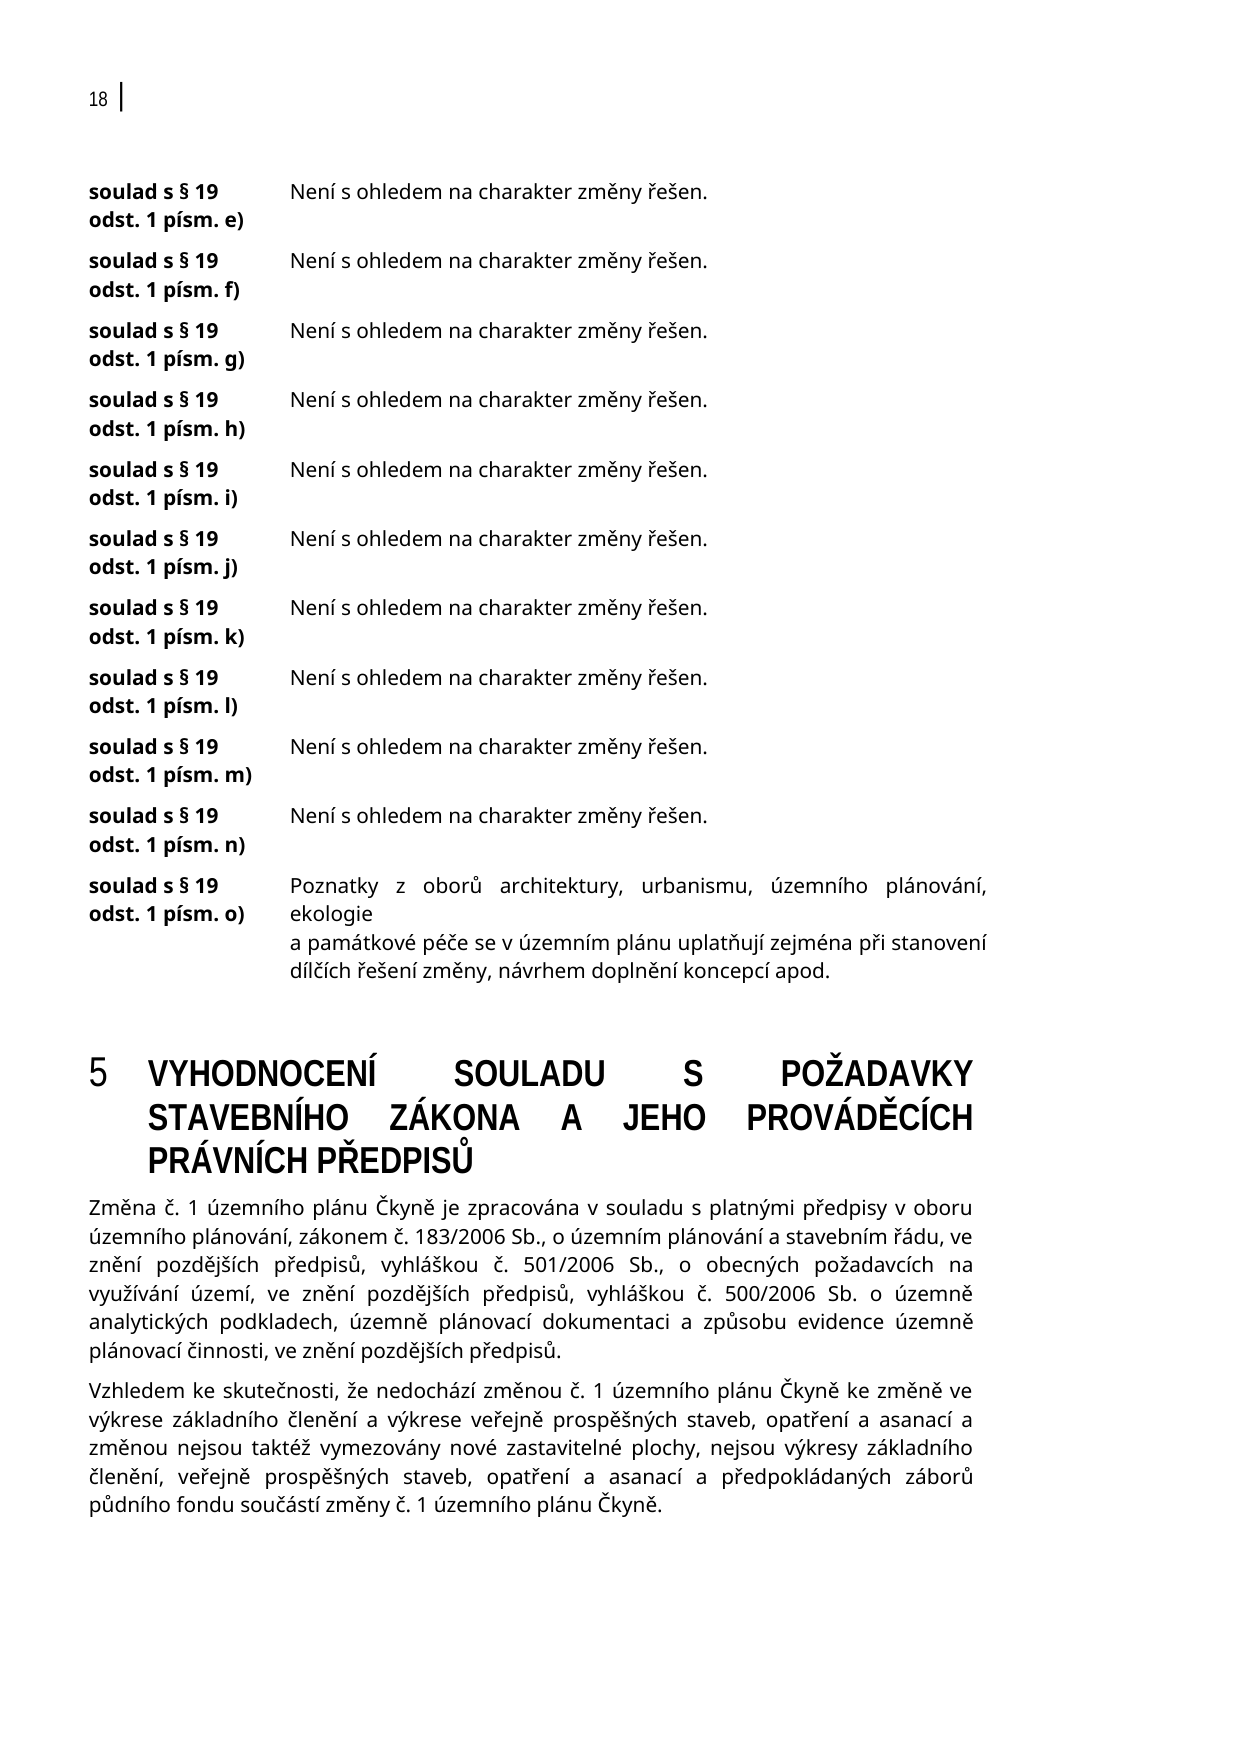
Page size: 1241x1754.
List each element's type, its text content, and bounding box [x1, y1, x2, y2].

table_cell soulad s § 19 odst. 1 písm. n) [78, 802, 278, 871]
subtitle VYHODNOCENÍ SOULADU S POŽADAVKY STAVEBNÍHO ZÁKONA A JEHO PROVÁDĚCÍCH PRÁVNÍCH PŘEDPISŮ [89, 1047, 974, 1181]
text Změna č. 1 územního plánu Čkyně je zpracována v souladu s platnými předpisy v oboru územního plánování, zákonem č. 183/2006 Sb., o územním plánování a stavebním řádu, ve znění pozdějších předpisů, vyhláškou č. 501/2006 Sb., o obecných požadavcích na využívání území, ve znění pozdějších předpisů, vyhláškou č. 500/2006 Sb. o územně analytických podkladech, územně plánovací dokumentaci a způsobu evidence územně plánovací činnosti, ve znění pozdějších předpisů. [89, 1193, 974, 1364]
table_cell soulad s § 19 odst. 1 písm. o) [78, 871, 278, 997]
table_cell Není s ohledem na charakter změny řešen. [278, 316, 999, 385]
table_cell soulad s § 19 odst. 1 písm. f) [78, 247, 278, 316]
table_cell Není s ohledem na charakter změny řešen. [278, 663, 999, 732]
table_cell Není s ohledem na charakter změny řešen. [278, 385, 999, 455]
table_cell Není s ohledem na charakter změny řešen. [278, 524, 999, 593]
table_cell soulad s § 19 odst. 1 písm. m) [78, 732, 278, 802]
table_cell Není s ohledem na charakter změny řešen. [278, 802, 999, 871]
table_cell Není s ohledem na charakter změny řešen. [278, 732, 999, 802]
table_cell soulad s § 19 odst. 1 písm. h) [78, 385, 278, 455]
table_cell Není s ohledem na charakter změny řešen. [278, 177, 999, 247]
table_cell soulad s § 19 odst. 1 písm. g) [78, 316, 278, 385]
table_cell Poznatky z oborů architektury, urbanismu, územního plánování, ekologie a památkové péče se v územním plánu uplatňují zejména při stanovení dílčích řešení změny, návrhem doplnění koncepcí apod. [278, 871, 999, 997]
table_cell soulad s § 19 odst. 1 písm. l) [78, 663, 278, 732]
table_cell soulad s § 19 odst. 1 písm. k) [78, 594, 278, 663]
table_cell soulad s § 19 odst. 1 písm. i) [78, 455, 278, 524]
table_cell Není s ohledem na charakter změny řešen. [278, 455, 999, 524]
table_cell Není s ohledem na charakter změny řešen. [278, 247, 999, 316]
table_cell Není s ohledem na charakter změny řešen. [278, 594, 999, 663]
table_cell soulad s § 19 odst. 1 písm. e) [78, 177, 278, 247]
text Vzhledem ke skutečnosti, že nedochází změnou č. 1 územního plánu Čkyně ke změně ve výkrese základního členění a výkrese veřejně prospěšných staveb, opatření a asanací a změnou nejsou taktéž vymezovány nové zastavitelné plochy, nejsou výkresy základního členění, veřejně prospěšných staveb, opatření a asanací a předpokládaných záborů půdního fondu součástí změny č. 1 územního plánu Čkyně. [89, 1377, 974, 1519]
table_cell soulad s § 19 odst. 1 písm. j) [78, 524, 278, 593]
